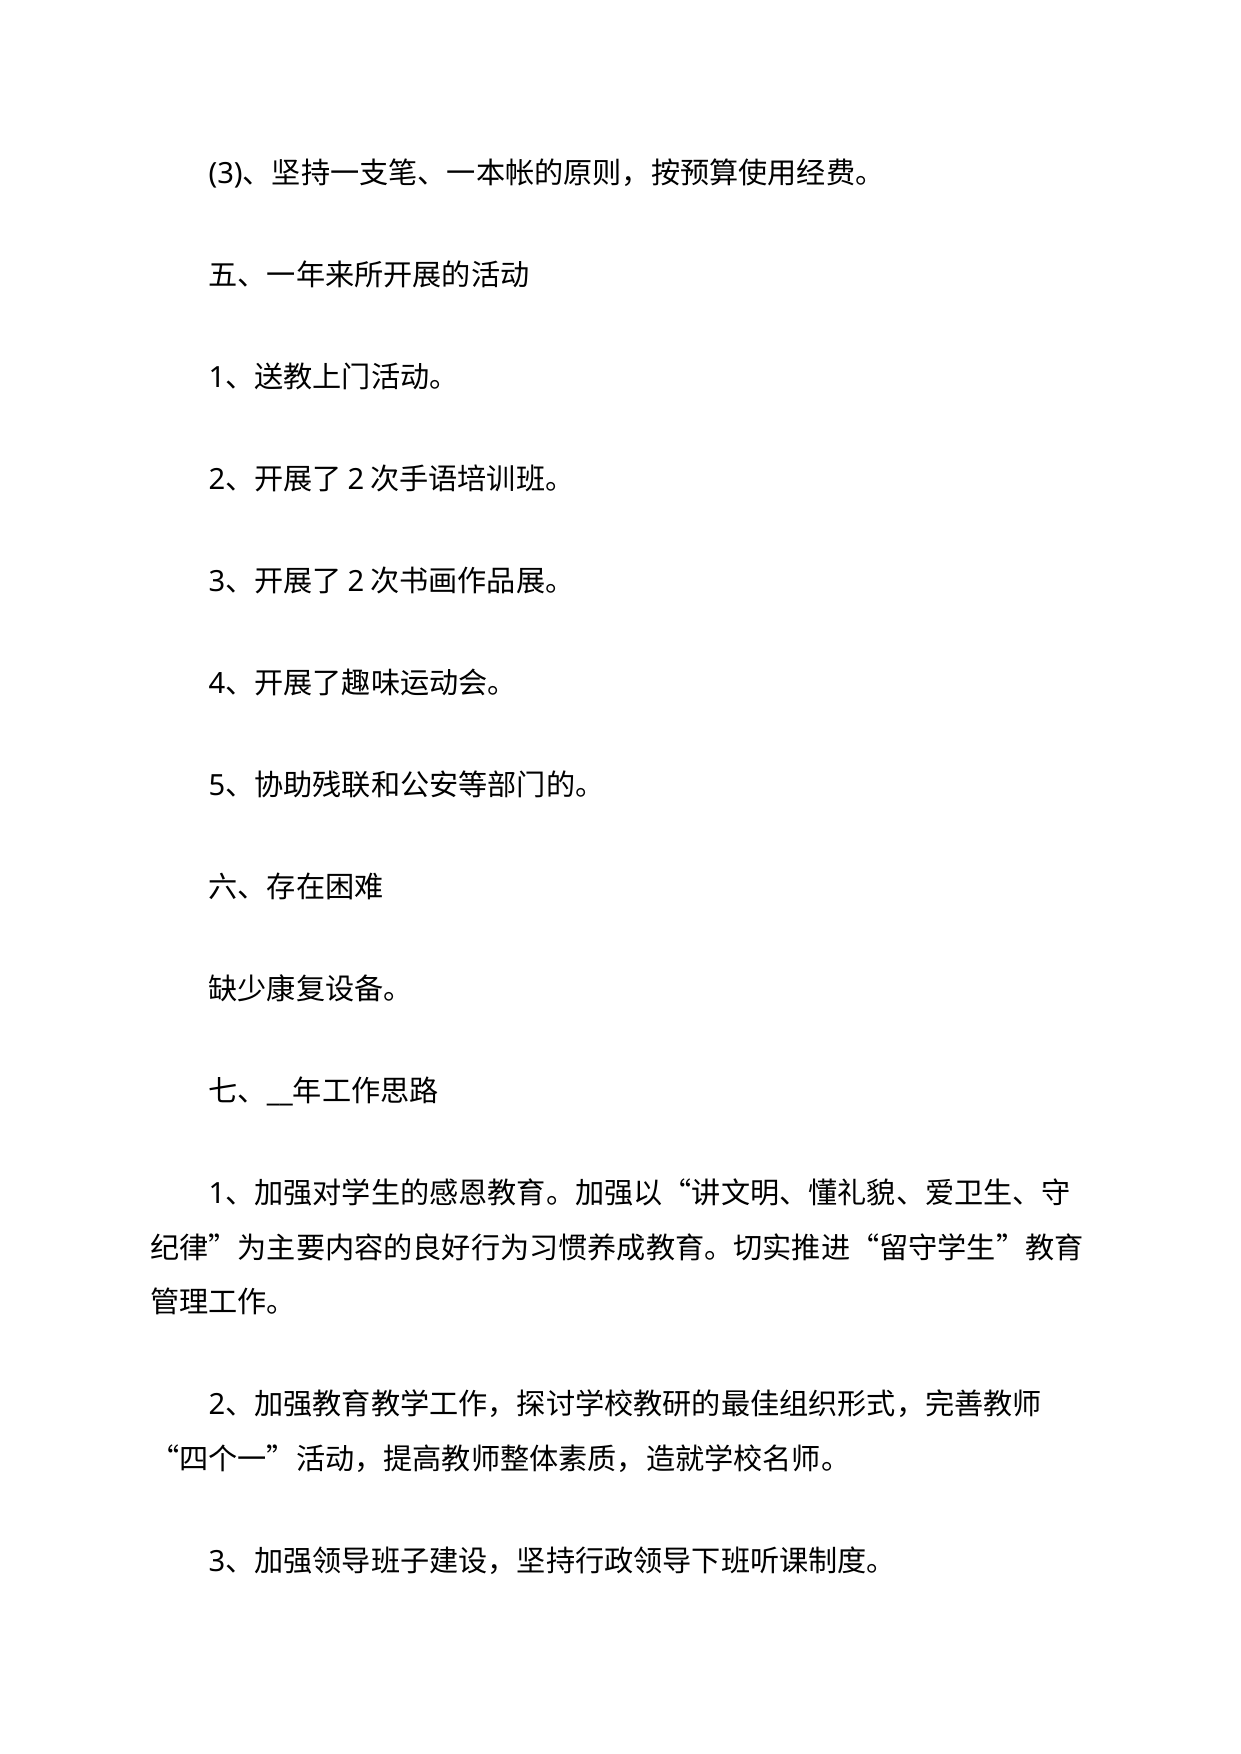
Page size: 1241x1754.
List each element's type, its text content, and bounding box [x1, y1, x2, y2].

text 1、加强对学生的感恩教育。加强以“讲文明、懂礼貌、爱卫生、守纪律”为主要内容的良好行为习惯养成教育。切实推进“留守学生”教育管理工作。 [150, 1169, 1090, 1321]
text 3、加强领导班子建设，坚持行政领导下班听课制度。 [150, 1538, 1090, 1580]
text 4、开展了趣味运动会。 [150, 660, 1090, 702]
text 3、开展了2次书画作品展。 [150, 558, 1090, 600]
text 六、存在困难 [150, 864, 1090, 906]
text 2、开展了2次手语培训班。 [150, 456, 1090, 498]
text 1、送教上门活动。 [150, 354, 1090, 396]
text 缺少康复设备。 [150, 965, 1090, 1008]
text 五、一年来所开展的活动 [150, 252, 1090, 294]
text 5、协助残联和公安等部门的。 [150, 762, 1090, 804]
text (3)、坚持一支笔、一本帐的原则，按预算使用经费。 [150, 150, 1090, 192]
text 2、加强教育教学工作，探讨学校教研的最佳组织形式，完善教师“四个一”活动，提高教师整体素质，造就学校名师。 [150, 1381, 1090, 1478]
text 七、__年工作思路 [150, 1067, 1090, 1109]
